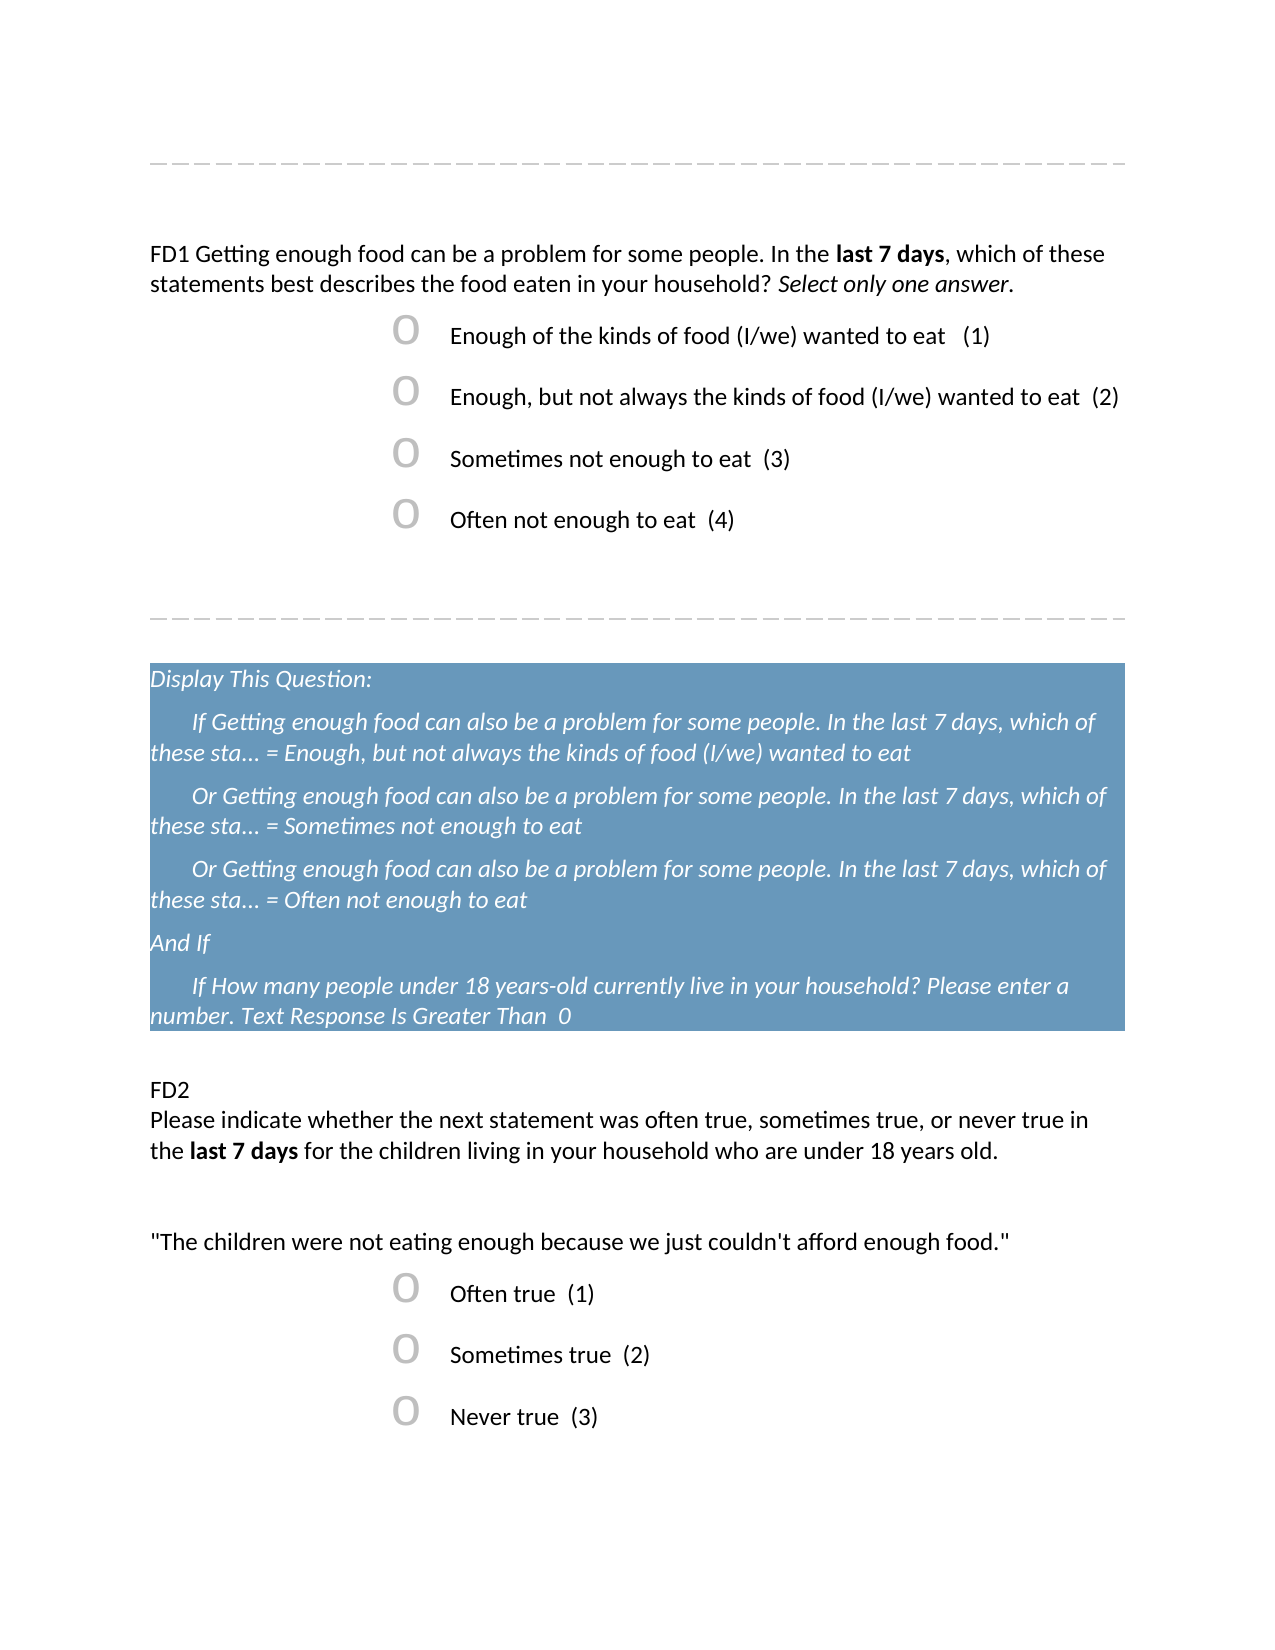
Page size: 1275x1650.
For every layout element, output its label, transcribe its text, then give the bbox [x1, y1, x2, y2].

list Sometimes true (2) [389, 1318, 1125, 1380]
text FD2 Please indicate whether the next statement was often true, sometimes true, or never true in the last 7 days for the children living in your household who are under 18 years old. "The children were not eating enough because we just couldn't afford enough food." [150, 1074, 1125, 1257]
list Sometimes not enough to eat (3) [389, 422, 1125, 483]
text Display This Question: [150, 663, 1125, 694]
text And If [150, 927, 1125, 957]
list Often not enough to eat (4) [389, 483, 1125, 544]
text If Getting enough food can also be a problem for some people. In the last 7 days, which of these sta... = Enough, but not always the kinds of food (I/we) wanted to eat [150, 706, 1125, 767]
list Never true (3) [389, 1380, 1125, 1441]
list Enough, but not always the kinds of food (I/we) wanted to eat (2) [389, 361, 1125, 422]
text Or Getting enough food can also be a problem for some people. In the last 7 days, which of these sta... = Sometimes not enough to eat [150, 780, 1125, 841]
text If How many people under 18 years-old currently live in your household? Please enter a number. Text Response Is Greater Than 0 [150, 970, 1125, 1031]
text Or Getting enough food can also be a problem for some people. In the last 7 days, which of these sta... = Often not enough to eat [150, 853, 1125, 914]
list Often true (1) [389, 1257, 1125, 1318]
list Enough of the kinds of food (I/we) wanted to eat (1) [389, 299, 1125, 361]
text FD1 Getting enough food can be a problem for some people. In the last 7 days, which of these statements best describes the food eaten in your household? Select only one answer. [150, 238, 1125, 299]
